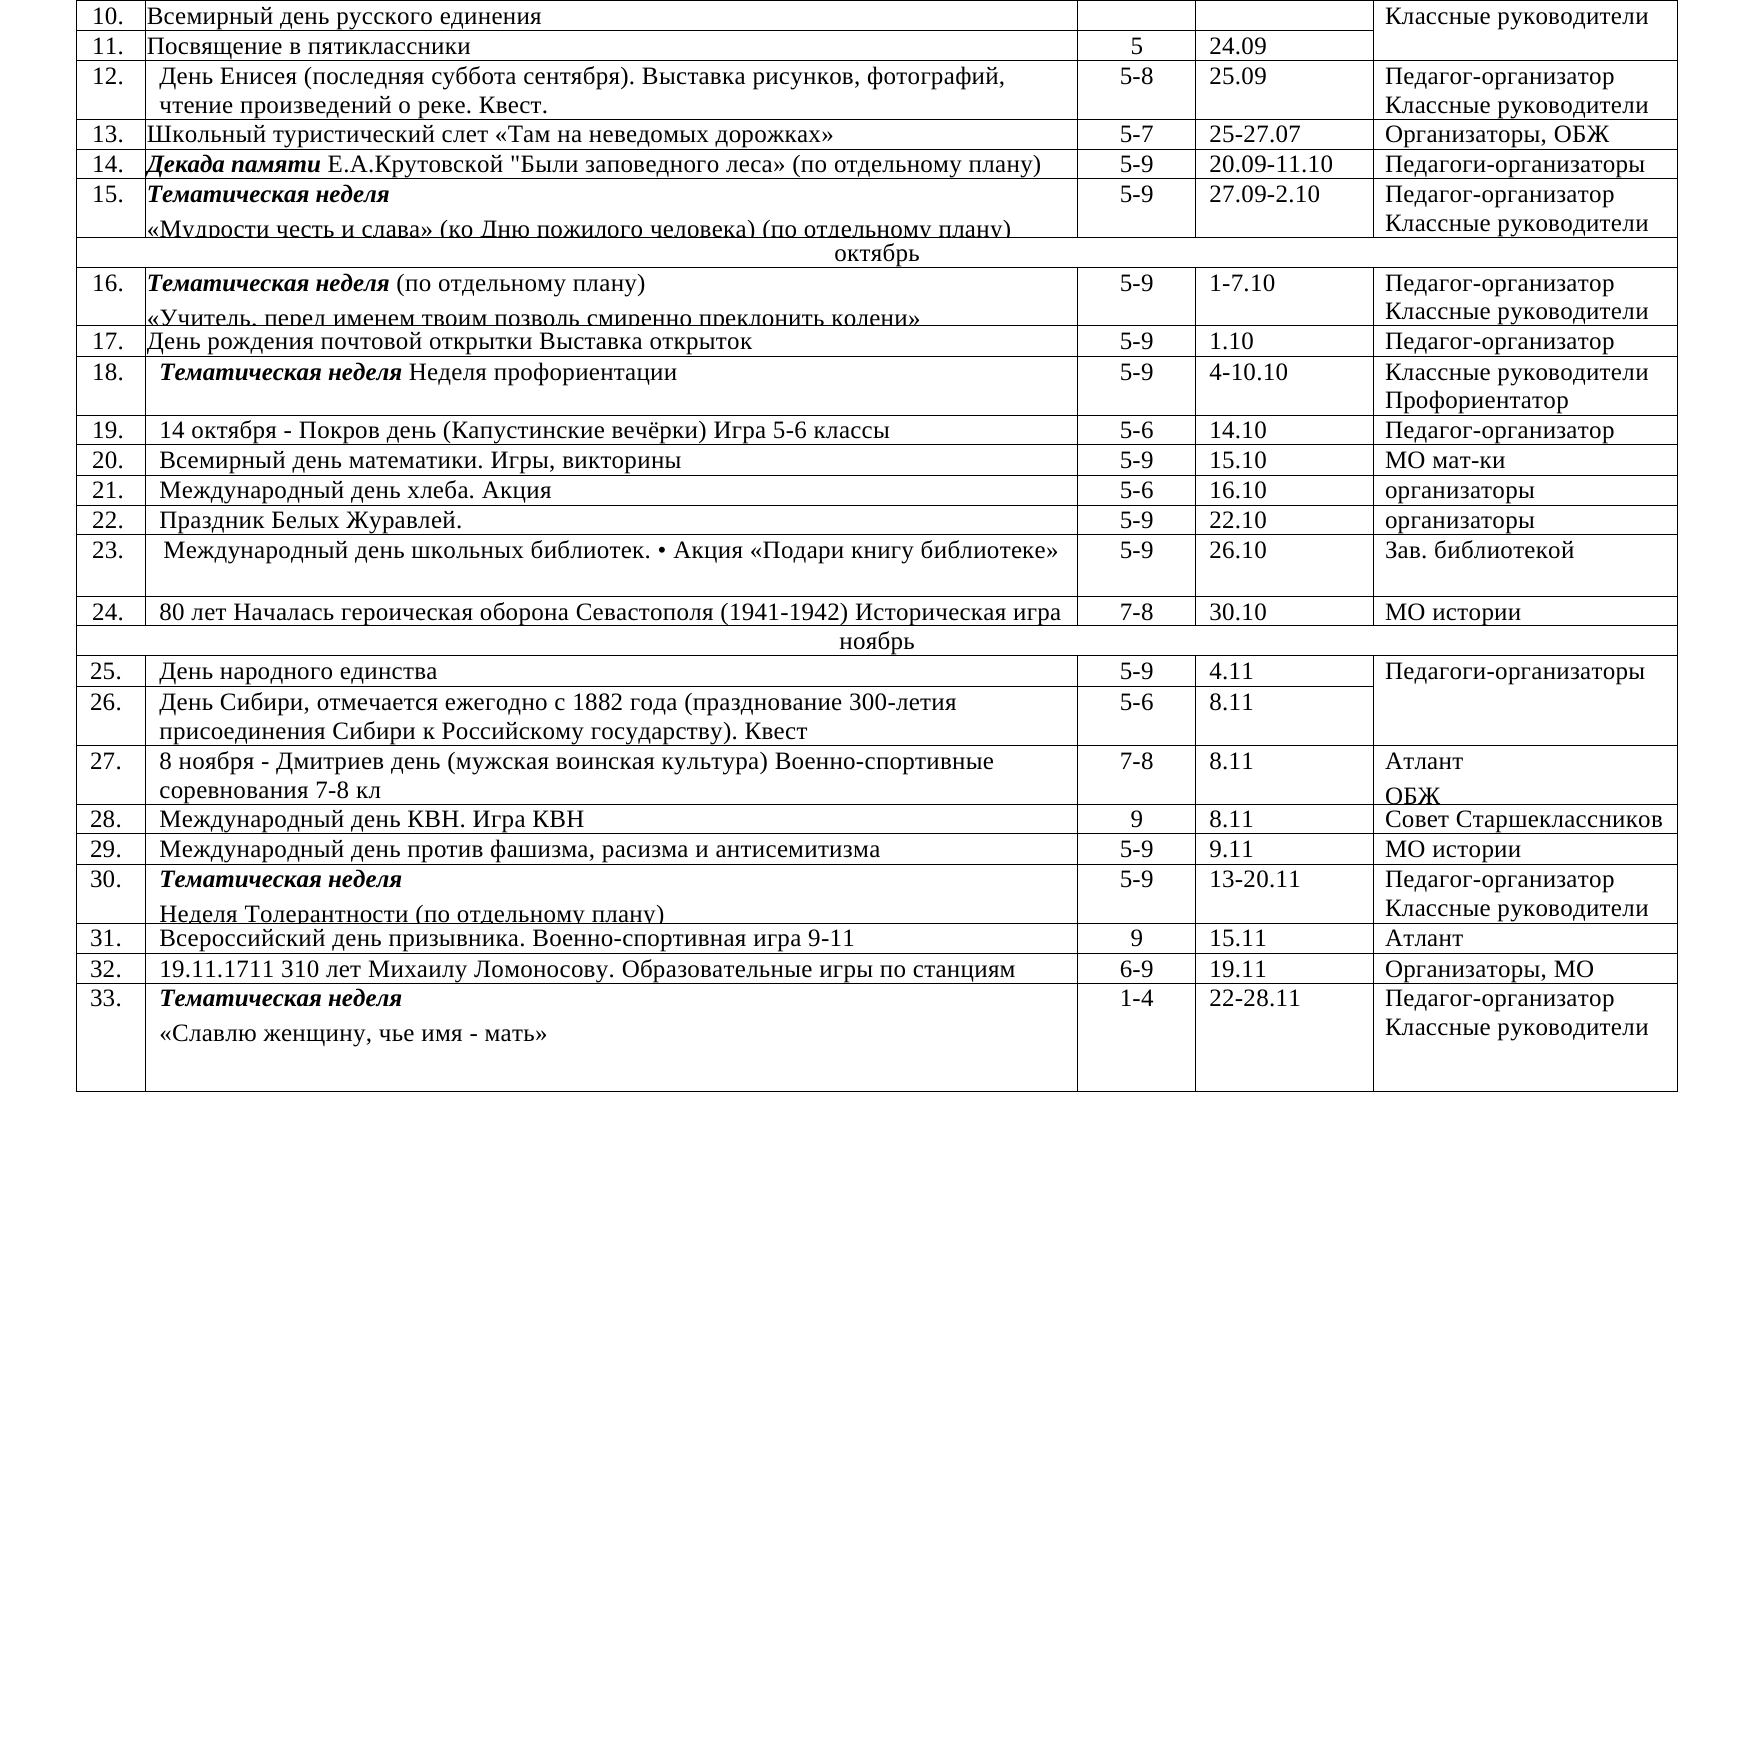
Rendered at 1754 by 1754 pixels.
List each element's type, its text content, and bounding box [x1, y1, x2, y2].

table_cell 22-28.11 [1196, 984, 1373, 1091]
table_cell 13-20.11 [1196, 865, 1373, 922]
table_cell 15.11 [1196, 924, 1373, 953]
table_cell Тематическая неделя (по отдельному плану) «Учитель, перед именем твоим позволь смиренно преклонить колени» [146, 268, 1077, 325]
table_cell 1-7.10 [1196, 268, 1373, 325]
table_cell 24. [77, 597, 145, 625]
table_cell 22.10 [1196, 506, 1373, 534]
table_cell 11. [77, 31, 145, 60]
table_cell Международный день школьных библиотек. • Акция «Подари книгу библиотеке» [146, 535, 1077, 596]
table_cell 20.09-11.10 [1196, 150, 1373, 178]
table_header Всемирный день русского единения [146, 1, 1077, 30]
table_cell 5-9 [1078, 834, 1195, 863]
table_cell Всемирный день математики. Игры, викторины [146, 445, 1077, 474]
table_cell Праздник Белых Журавлей. [146, 506, 1077, 534]
table_cell организаторы [1374, 476, 1677, 504]
table_cell 16. [77, 268, 145, 325]
table_cell 9 [1078, 924, 1195, 953]
table_cell 5-9 [1078, 445, 1195, 474]
table_cell 19.11.1711 310 лет Михаилу Ломоносову. Образовательные игры по станциям [146, 954, 1077, 982]
table_cell 30.10 [1196, 597, 1373, 625]
table_cell День Енисея (последняя суббота сентября). Выставка рисунков, фотографий, чтение произведений о реке. Квест. [146, 61, 1077, 118]
table_cell Педагог-организатор [1374, 326, 1677, 356]
table_cell 5-9 [1078, 506, 1195, 534]
table_cell 14 октября - Покров день (Капустинские вечёрки) Игра 5-6 классы [146, 416, 1077, 444]
table_cell 5-9 [1078, 268, 1195, 325]
table_cell День рождения почтовой открытки Выставка открыток [146, 326, 1077, 356]
table_cell 32. [77, 954, 145, 982]
table_cell 25. [77, 656, 145, 686]
table_cell 26. [77, 687, 145, 745]
table_cell МО истории [1374, 597, 1677, 625]
table_cell организаторы [1374, 506, 1677, 534]
table_cell 5-6 [1078, 416, 1195, 444]
table_cell Совет Старшеклассников [1374, 805, 1677, 833]
table_cell Педагог-организатор Классные руководители [1374, 268, 1677, 325]
table_cell 33. [77, 984, 145, 1091]
table_cell 5 [1078, 31, 1195, 60]
table_cell 30. [77, 865, 145, 922]
table_cell 15.10 [1196, 445, 1373, 474]
table_cell Атлант ОБЖ [1374, 746, 1677, 803]
table_header Классные руководители [1374, 1, 1677, 60]
table_cell День Сибири, отмечается ежегодно с 1882 года (празднование 300-летия присоединения Сибири к Российскому государству). Квест [146, 687, 1077, 745]
table_cell 80 лет Началась героическая оборона Севастополя (1941-1942) Историческая игра [146, 597, 1077, 625]
table_cell Педагог-организатор Классные руководители [1374, 61, 1677, 118]
table_cell День народного единства [146, 656, 1077, 686]
table_cell Международный день хлеба. Акция [146, 476, 1077, 504]
table_cell 12. [77, 61, 145, 118]
table_cell 15. [77, 179, 145, 237]
table_cell октябрь [77, 238, 1677, 267]
table_cell 19.11 [1196, 954, 1373, 982]
table_cell 4-10.10 [1196, 357, 1373, 414]
table_cell 9 [1078, 805, 1195, 833]
table_cell МО мат-ки [1374, 445, 1677, 474]
table_cell 27. [77, 746, 145, 803]
table_cell Всероссийский день призывника. Военно-спортивная игра 9-11 [146, 924, 1077, 953]
table_cell 28. [77, 805, 145, 833]
table_cell 17. [77, 326, 145, 356]
table_cell 14.10 [1196, 416, 1373, 444]
table_cell МО истории [1374, 834, 1677, 863]
table_cell 7-8 [1078, 746, 1195, 803]
table_cell 29. [77, 834, 145, 863]
table_cell Педагог-организатор Классные руководители [1374, 179, 1677, 237]
table_cell 13. [77, 120, 145, 148]
table_cell 26.10 [1196, 535, 1373, 596]
table_cell 5-9 [1078, 656, 1195, 686]
table_cell Тематическая неделя «Славлю женщину, чье имя - мать» [146, 984, 1077, 1091]
table_cell 5-7 [1078, 120, 1195, 148]
table_cell 4.11 [1196, 656, 1373, 686]
table_cell 31. [77, 924, 145, 953]
table_cell 5-9 [1078, 535, 1195, 596]
table_cell 5-9 [1078, 150, 1195, 178]
table_cell Декада памяти Е.А.Крутовской "Были заповедного леса» (по отдельному плану) [146, 150, 1077, 178]
table_cell Организаторы, МО [1374, 954, 1677, 982]
table_cell Организаторы, ОБЖ [1374, 120, 1677, 148]
table_cell 14. [77, 150, 145, 178]
table_cell 5-6 [1078, 476, 1195, 504]
table_cell Классные руководители Профориентатор [1374, 357, 1677, 414]
table_cell Посвящение в пятиклассники [146, 31, 1077, 60]
table_cell Педагоги-организаторы [1374, 150, 1677, 178]
table_cell Педагоги-организаторы [1374, 656, 1677, 745]
table_cell Педагог-организатор [1374, 416, 1677, 444]
table_cell 20. [77, 445, 145, 474]
table_cell 5-8 [1078, 61, 1195, 118]
table_cell Тематическая неделя Неделя профориентации [146, 357, 1077, 414]
table_cell Международный день КВН. Игра КВН [146, 805, 1077, 833]
table_cell 5-6 [1078, 687, 1195, 745]
table_cell 22. [77, 506, 145, 534]
table_cell 16.10 [1196, 476, 1373, 504]
table_cell 23. [77, 535, 145, 596]
table_header [1078, 1, 1195, 30]
table_cell 7-8 [1078, 597, 1195, 625]
table_cell 19. [77, 416, 145, 444]
table_cell 8.11 [1196, 746, 1373, 803]
table_cell 25.09 [1196, 61, 1373, 118]
table_cell 5-9 [1078, 326, 1195, 356]
table_cell 5-9 [1078, 357, 1195, 414]
table_cell 25-27.07 [1196, 120, 1373, 148]
table_cell 27.09-2.10 [1196, 179, 1373, 237]
table_cell 1.10 [1196, 326, 1373, 356]
table_cell 1-4 [1078, 984, 1195, 1091]
table_cell Зав. библиотекой [1374, 535, 1677, 596]
table_cell 5-9 [1078, 865, 1195, 922]
table_cell Школьный туристический слет «Там на неведомых дорожках» [146, 120, 1077, 148]
table_cell Тематическая неделя «Мудрости честь и слава» (ко Дню пожилого человека) (по отдельному плану) [146, 179, 1077, 237]
table_cell 24.09 [1196, 31, 1373, 60]
table_cell Атлант [1374, 924, 1677, 953]
table_cell 5-9 [1078, 179, 1195, 237]
table_cell Педагог-организатор Классные руководители [1374, 984, 1677, 1091]
table_cell ноябрь [77, 626, 1677, 655]
table_cell 21. [77, 476, 145, 504]
table_cell Педагог-организатор Классные руководители [1374, 865, 1677, 922]
table_cell 18. [77, 357, 145, 414]
table_cell 8 ноября - Дмитриев день (мужская воинская культура) Военно-спортивные соревнования 7-8 кл [146, 746, 1077, 803]
table_cell Тематическая неделя Неделя Толерантности (по отдельному плану) [146, 865, 1077, 922]
table_cell 6-9 [1078, 954, 1195, 982]
table_cell 9.11 [1196, 834, 1373, 863]
table_cell 8.11 [1196, 805, 1373, 833]
table_cell 8.11 [1196, 687, 1373, 745]
table_header 10. [77, 1, 145, 30]
table_cell Международный день против фашизма, расизма и антисемитизма [146, 834, 1077, 863]
table_header [1196, 1, 1373, 30]
